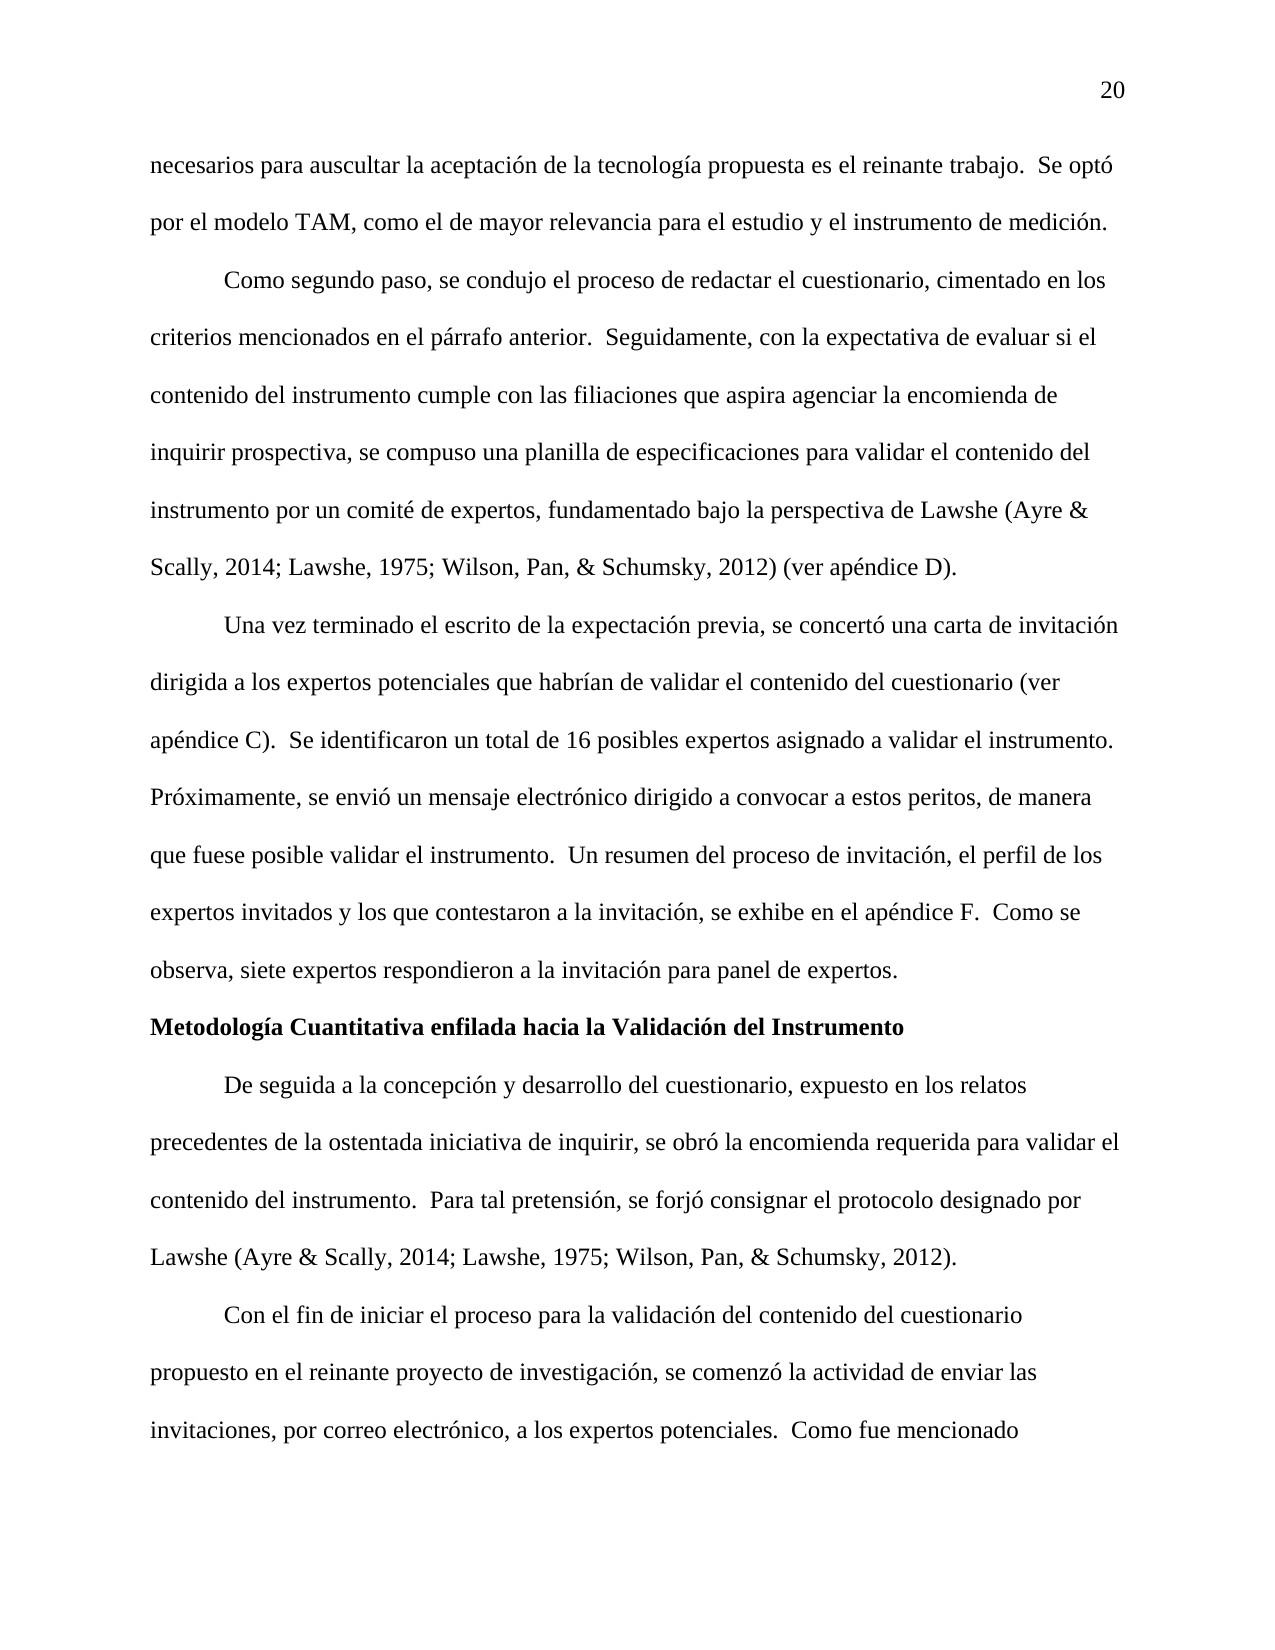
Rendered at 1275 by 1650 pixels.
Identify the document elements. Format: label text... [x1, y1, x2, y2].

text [150, 150, 1125, 236]
text Metodología Cuantitativa enfilada hacia la Validación del Instrumento [150, 1012, 1125, 1041]
text De seguida a la concepción y desarrollo del cuestionario, expuesto en los relatos precedentes de la ostentada iniciativa de inquirir, se obró la encomienda requerida para validar el contenido del instrumento. Para tal pretensión, se forjó consignar el protocolo designado por Lawshe (Ayre & Scally, 2014; Lawshe, 1975; Wilson, Pan, & Schumsky, 2012). [150, 1070, 1125, 1271]
text Una vez terminado el escrito de la expectación previa, se concertó una carta de invitación dirigida a los expertos potenciales que habrían de validar el contenido del cuestionario (ver apéndice C). Se identificaron un total de 16 posibles expertos asignado a validar el instrumento. Próximamente, se envió un mensaje electrónico dirigido a convocar a estos peritos, de manera que fuese posible validar el instrumento. Un resumen del proceso de invitación, el perfil de los expertos invitados y los que contestaron a la invitación, se exhibe en el apéndice F. Como se observa, siete expertos respondieron a la invitación para panel de expertos. [150, 610, 1125, 984]
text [150, 1300, 1125, 1444]
text Como segundo paso, se condujo el proceso de redactar el cuestionario, cimentado en los criterios mencionados en el párrafo anterior. Seguidamente, con la expectativa de evaluar si el contenido del instrumento cumple con las filiaciones que aspira agenciar la encomienda de inquirir prospectiva, se compuso una planilla de especificaciones para validar el contenido del instrumento por un comité de expertos, fundamentado bajo la perspectiva de Lawshe (Ayre & Scally, 2014; Lawshe, 1975; Wilson, Pan, & Schumsky, 2012) (ver apéndice D). [150, 265, 1125, 581]
